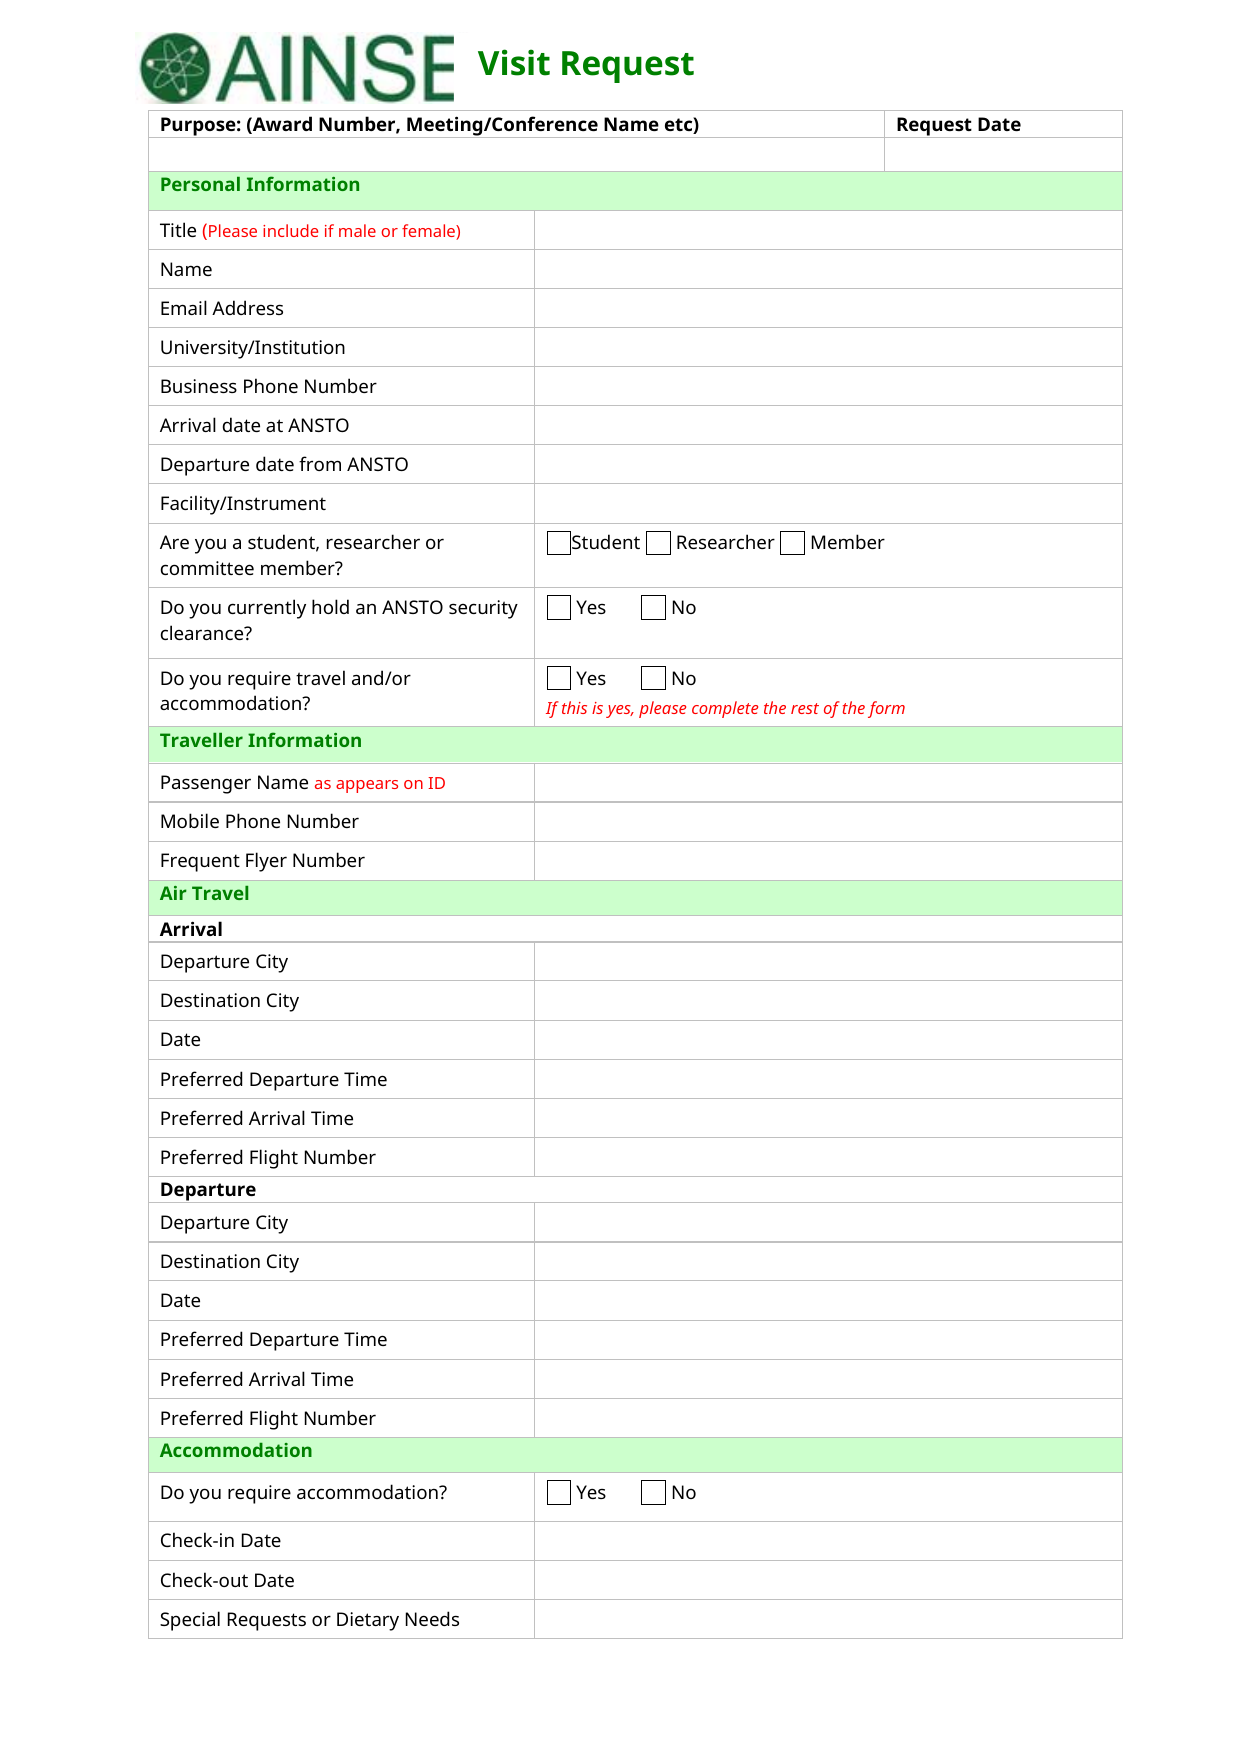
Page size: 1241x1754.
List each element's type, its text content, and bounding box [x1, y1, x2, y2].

table_cell Date [149, 1281, 534, 1319]
table_cell [535, 1600, 1122, 1638]
table_cell Preferred Departure Time [149, 1060, 534, 1098]
table_cell Title (Please include if male or female) [149, 211, 534, 249]
table_cell [535, 1399, 1122, 1437]
table_cell [535, 250, 1122, 288]
table_cell [535, 1203, 1122, 1241]
table_cell [535, 1021, 1122, 1058]
table_cell Special Requests or Dietary Needs [149, 1600, 534, 1638]
table_cell [535, 981, 1122, 1019]
table_cell [535, 803, 1122, 841]
table_cell Preferred Departure Time [149, 1321, 534, 1358]
table_cell Preferred Arrival Time [149, 1099, 534, 1137]
table_cell Air Travel [149, 881, 1122, 915]
table_cell Are you a student, researcher or committee member? [149, 524, 534, 587]
table_cell [535, 1360, 1122, 1398]
table_cell [535, 406, 1122, 444]
table_cell [149, 1243, 534, 1280]
table_cell Check-in Date [149, 1522, 534, 1559]
table_cell Departure date from ANSTO [149, 445, 534, 483]
table_cell [535, 1060, 1122, 1098]
table_cell Frequent Flyer Number [149, 842, 534, 879]
table_cell Name [149, 250, 534, 288]
table_cell [149, 981, 534, 1019]
table_cell Passenger Name as appears on ID [149, 764, 534, 801]
table_cell [149, 138, 884, 171]
table_cell [535, 1522, 1122, 1559]
table_cell [535, 1281, 1122, 1319]
table_cell [535, 211, 1122, 249]
table_cell Accommodation [149, 1438, 1122, 1472]
table_cell [535, 842, 1122, 879]
table_cell Arrival [149, 916, 1122, 941]
table_cell [535, 1243, 1122, 1280]
table_cell Do you require travel and/or accommodation? [149, 659, 534, 726]
table_cell [535, 764, 1122, 801]
table_cell Facility/Instrument [149, 484, 534, 522]
table_cell Arrival date at ANSTO [149, 406, 534, 444]
table_cell [149, 1203, 534, 1241]
table_cell Date [149, 1021, 534, 1058]
table_cell Departure [149, 1177, 1122, 1202]
table_cell Do you require accommodation? [149, 1473, 534, 1521]
table_cell [535, 367, 1122, 405]
table_cell [535, 445, 1122, 483]
table_cell University/Institution [149, 328, 534, 366]
table_cell Business Phone Number [149, 367, 534, 405]
table_cell [149, 943, 534, 980]
table_cell Mobile Phone Number [149, 803, 534, 841]
table_cell Personal Information [149, 172, 1122, 210]
table_cell Traveller Information [149, 727, 1122, 762]
table_cell Preferred Flight Number [149, 1138, 534, 1176]
picture [135, 32, 453, 104]
table_cell Check-out Date [149, 1561, 534, 1599]
table_cell [535, 328, 1122, 366]
table_cell Preferred Arrival Time [149, 1360, 534, 1398]
table_cell [885, 138, 1122, 171]
table_cell [535, 1561, 1122, 1599]
table_cell Preferred Flight Number [149, 1399, 534, 1437]
table_cell [535, 1099, 1122, 1137]
table_cell [535, 289, 1122, 327]
table_cell Student Researcher Member [535, 524, 1122, 587]
table_header Purpose: (Award Number, Meeting/Conference Name etc) [149, 111, 884, 137]
table_cell [535, 943, 1122, 980]
table_cell Email Address [149, 289, 534, 327]
table_cell [535, 484, 1122, 522]
table_header Request Date [885, 111, 1122, 137]
table_cell Yes No [535, 1473, 1122, 1521]
table_cell Do you currently hold an ANSTO security clearance? [149, 588, 534, 658]
table_cell [535, 1321, 1122, 1358]
table_cell Yes No [535, 588, 1122, 658]
table_cell [535, 1138, 1122, 1176]
table_cell Yes No If this is yes, please complete the rest of the form [535, 659, 1122, 726]
